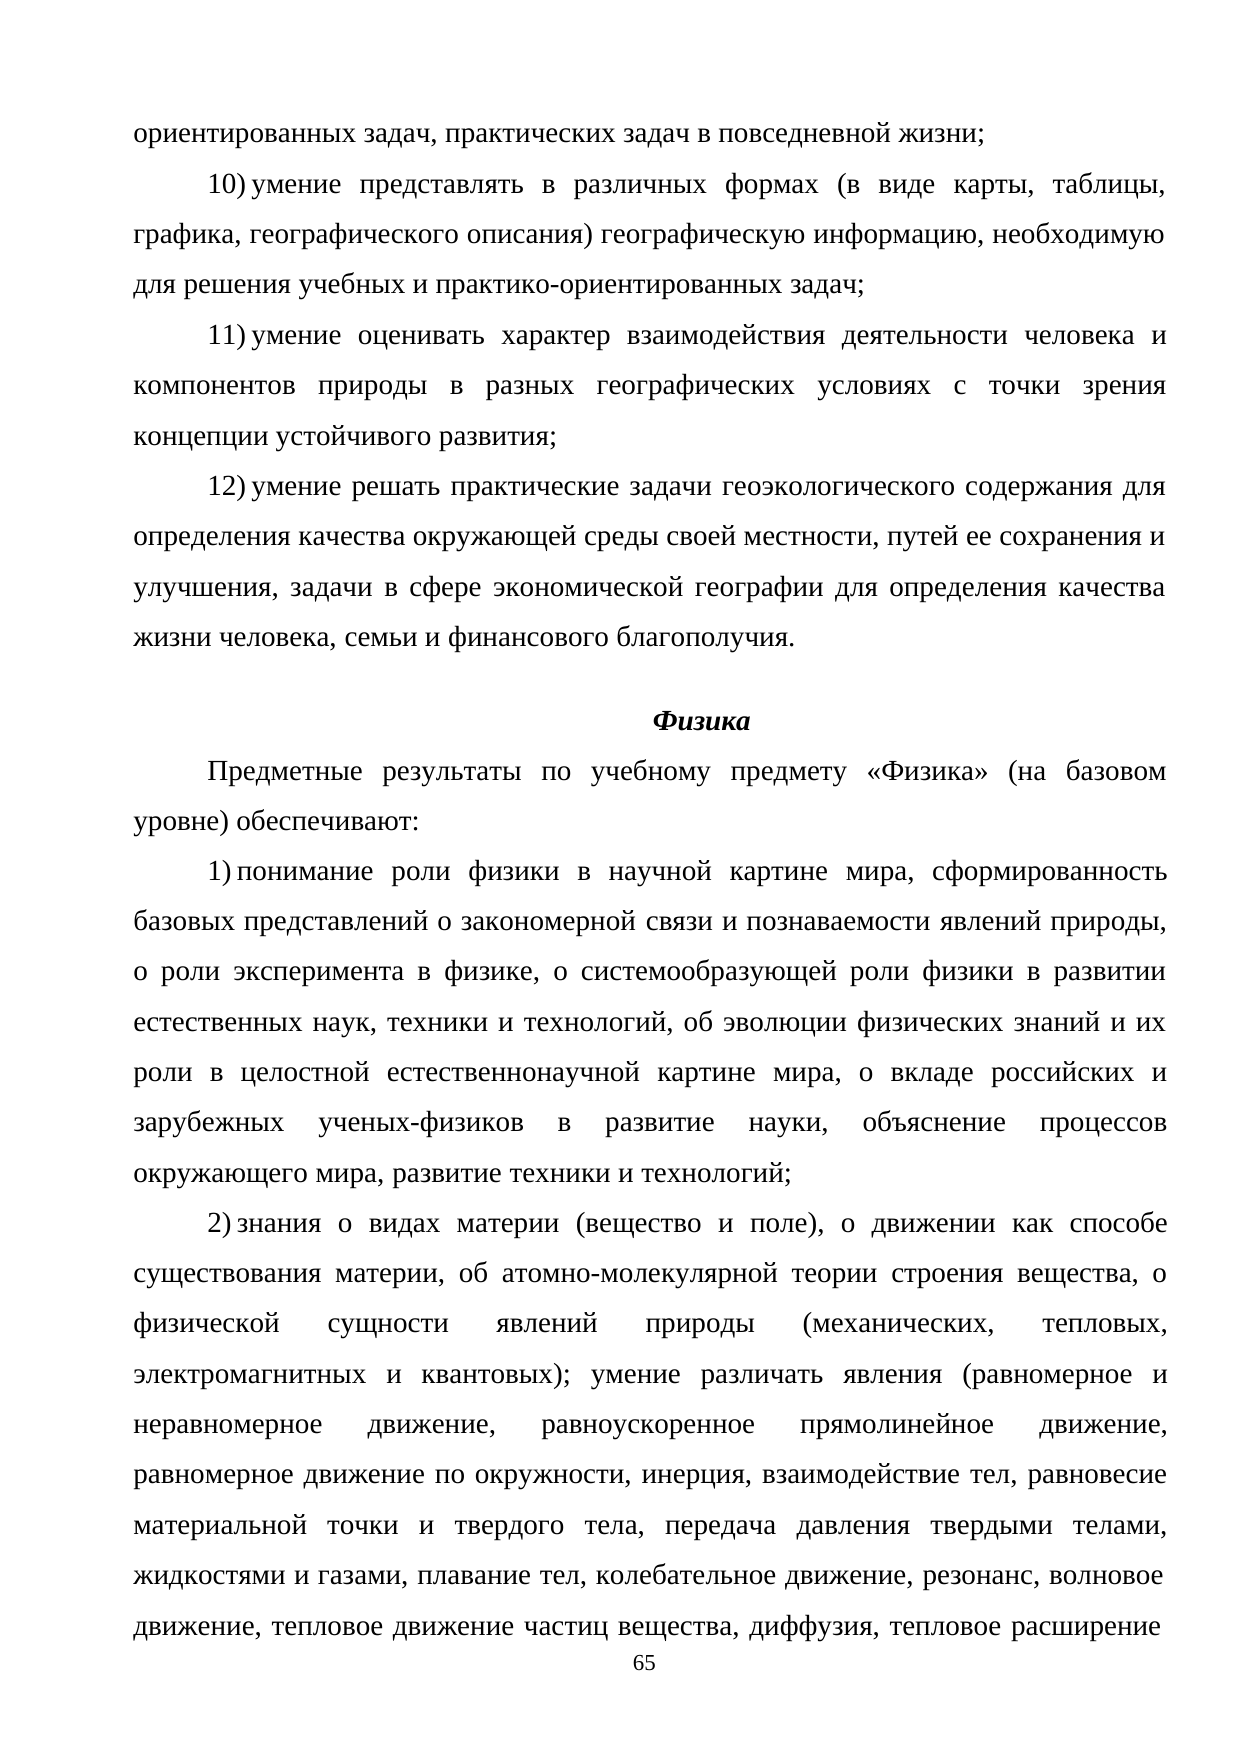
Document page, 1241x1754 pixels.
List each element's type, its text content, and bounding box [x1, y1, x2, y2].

list умение оценивать характер взаимодействия деятельности человека и компонентов природы в разных географических условиях с точки зрения концепции устойчивого развития; [133, 317, 1167, 451]
text ориентированных задач, практических задач в повседневной жизни; [133, 115, 1194, 149]
text Предметные результаты по учебному предмету «Физика» (на базовом уровне) обеспечивают: [133, 753, 1167, 836]
text движение, тепловое движение частиц вещества, диффузия, тепловое расширение [133, 1608, 1194, 1641]
list умение представлять в различных формах (в виде карты, таблицы, графика, географического описания) географическую информацию, необходимую для решения учебных и практико-ориентированных задач; [133, 166, 1166, 300]
list умение решать практические задачи геоэкологического содержания для определения качества окружающей среды своей местности, путей ее сохранения и улучшения, задачи в сфере экономической географии для определения качества жизни человека, семьи и финансового благополучия. [133, 468, 1166, 652]
list знания о видах материи (вещество и поле), о движении как способе существования материи, об атомно-молекулярной теории строения вещества, о физической сущности явлений природы (механических, тепловых, электромагнитных и квантовых); умение различать явления (равномерное и неравномерное движение, равноускоренное прямолинейное движение, равномерное движение по окружности, инерция, взаимодействие тел, равновесие материальной точки и твердого тела, передача давления твердыми телами, жидкостями и газами, плавание тел, колебательное движение, резонанс, волновое [133, 1205, 1168, 1591]
list Физика [546, 703, 1194, 737]
list понимание роли физики в научной картине мира, сформированность базовых представлений о закономерной связи и познаваемости явлений природы, о роли эксперимента в физике, о системообразующей роли физики в развитии естественных наук, техники и технологий, об эволюции физических знаний и их роли в целостной естественнонаучной картине мира, о вкладе российских и зарубежных ученых-физиков в развитие науки, объяснение процессов окружающего мира, развитие техники и технологий; [133, 853, 1167, 1188]
